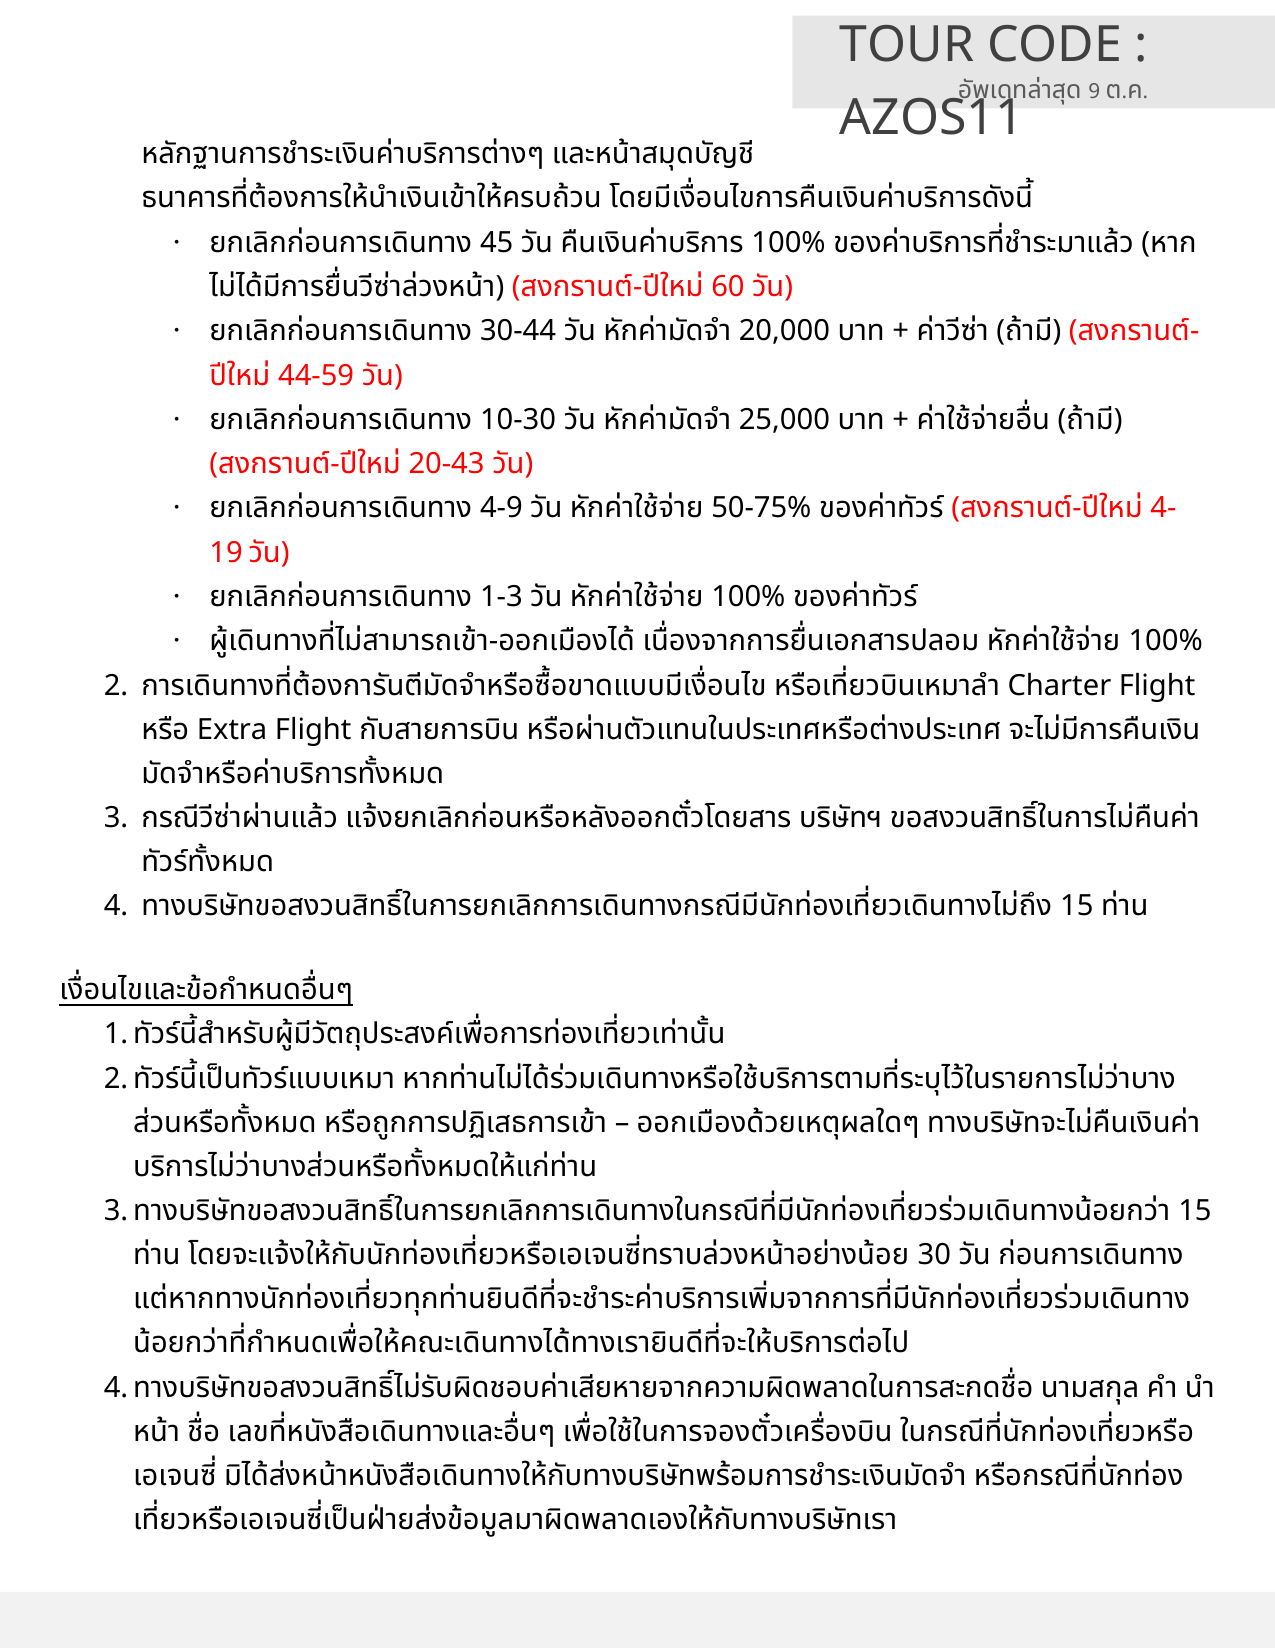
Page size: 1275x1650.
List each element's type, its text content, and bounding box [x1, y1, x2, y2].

list ยกเลิกก่อนการเดินทาง 4-9 วัน หักค่าใช้จ่าย 50-75% ของค่าทัวร์ (สงกรานต์-ปีใหม่ 4-19วัน) [172, 487, 1216, 575]
list ยกเลิกก่อนการเดินทาง 1-3 วัน หักค่าใช้จ่าย 100% ของค่าทัวร์ [172, 575, 1216, 619]
list ทางบริษัทขอสงวนสิทธิ์ในการยกเลิกการเดินทางกรณีมีนักท่องเที่ยวเดินทางไม่ถึง 15 ท่าน [103, 885, 1216, 929]
list ทัวร์นี้เป็นทัวร์แบบเหมา หากท่านไม่ได้ร่วมเดินทางหรือใช้บริการตามที่ระบุไว้ในรายการไม่ว่าบางส่วนหรือทั้งหมด หรือถูกการปฏิเสธการเข้า – ออกเมืองด้วยเหตุผลใดๆ ทางบริษัทจะไม่คืนเงินค่าบริการไม่ว่าบางส่วนหรือทั้งหมดให้แก่ท่าน [103, 1057, 1216, 1189]
list ยกเลิกก่อนการเดินทาง 30-44 วัน หักค่ามัดจำ 20,000 บาท + ค่าวีซ่า (ถ้ามี) (สงกรานต์-ปีใหม่ 44-59 วัน) [172, 309, 1216, 398]
text เงื่อนไขและข้อกำหนดอื่นๆ [59, 969, 1216, 1013]
list ทัวร์นี้สำหรับผู้มีวัตถุประสงค์เพื่อการท่องเที่ยวเท่านั้น [103, 1013, 1216, 1057]
list ยกเลิกก่อนการเดินทาง 45 วัน คืนเงินค่าบริการ 100% ของค่าบริการที่ชำระมาแล้ว (หากไม่ได้มีการยื่นวีซ่าล่วงหน้า) (สงกรานต์-ปีใหม่ 60 วัน) [172, 221, 1216, 309]
list ผู้เดินทางที่ไม่สามารถเข้า-ออกเมืองได้ เนื่องจากการยื่นเอกสารปลอม หักค่าใช้จ่าย 100% [172, 619, 1216, 664]
list การเดินทางที่ต้องการันตีมัดจำหรือซื้อขาดแบบมีเงื่อนไข หรือเที่ยวบินเหมาลำ Charter Flight หรือ Extra Flight กับสายการบิน หรือผ่านตัวแทนในประเทศหรือต่างประเทศ จะไม่มีการคืนเงินมัดจำหรือค่าบริการทั้งหมด [103, 664, 1216, 796]
list กรณีวีซ่าผ่านแล้ว แจ้งยกเลิกก่อนหรือหลังออกตั๋วโดยสาร บริษัทฯ ขอสงวนสิทธิ์ในการไม่คืนค่าทัวร์ทั้งหมด [103, 796, 1216, 885]
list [103, 133, 1216, 221]
list ทางบริษัทขอสงวนสิทธิ์ไม่รับผิดชอบค่าเสียหายจากความผิดพลาดในการสะกดชื่อ นามสกุล คำ นำหน้า ชื่อ เลขที่หนังสือเดินทางและอื่นๆ เพื่อใช้ในการจองตั๋วเครื่องบิน ในกรณีที่นักท่องเที่ยวหรือเอเจนซี่ มิได้ส่งหน้าหนังสือเดินทางให้กับทางบริษัทพร้อมการชำระเงินมัดจำ หรือกรณีที่นักท่องเที่ยวหรือเอเจนซี่เป็นฝ่ายส่งข้อมูลมาผิดพลาดเองให้กับทางบริษัทเรา [103, 1366, 1216, 1542]
list ทางบริษัทขอสงวนสิทธิ์ในการยกเลิกการเดินทางในกรณีที่มีนักท่องเที่ยวร่วมเดินทางน้อยกว่า 15 ท่าน โดยจะแจ้งให้กับนักท่องเที่ยวหรือเอเจนซี่ทราบล่วงหน้าอย่างน้อย 30 วัน ก่อนการเดินทาง แต่หากทางนักท่องเที่ยวทุกท่านยินดีที่จะชำระค่าบริการเพิ่มจากการที่มีนักท่องเที่ยวร่วมเดินทางน้อยกว่าที่กำหนดเพื่อให้คณะเดินทางได้ทางเรายินดีที่จะให้บริการต่อไป [103, 1189, 1216, 1366]
list ยกเลิกก่อนการเดินทาง 10-30 วัน หักค่ามัดจำ 25,000 บาท + ค่าใช้จ่ายอื่น (ถ้ามี) (สงกรานต์-ปีใหม่ 20-43 วัน) [172, 398, 1216, 487]
